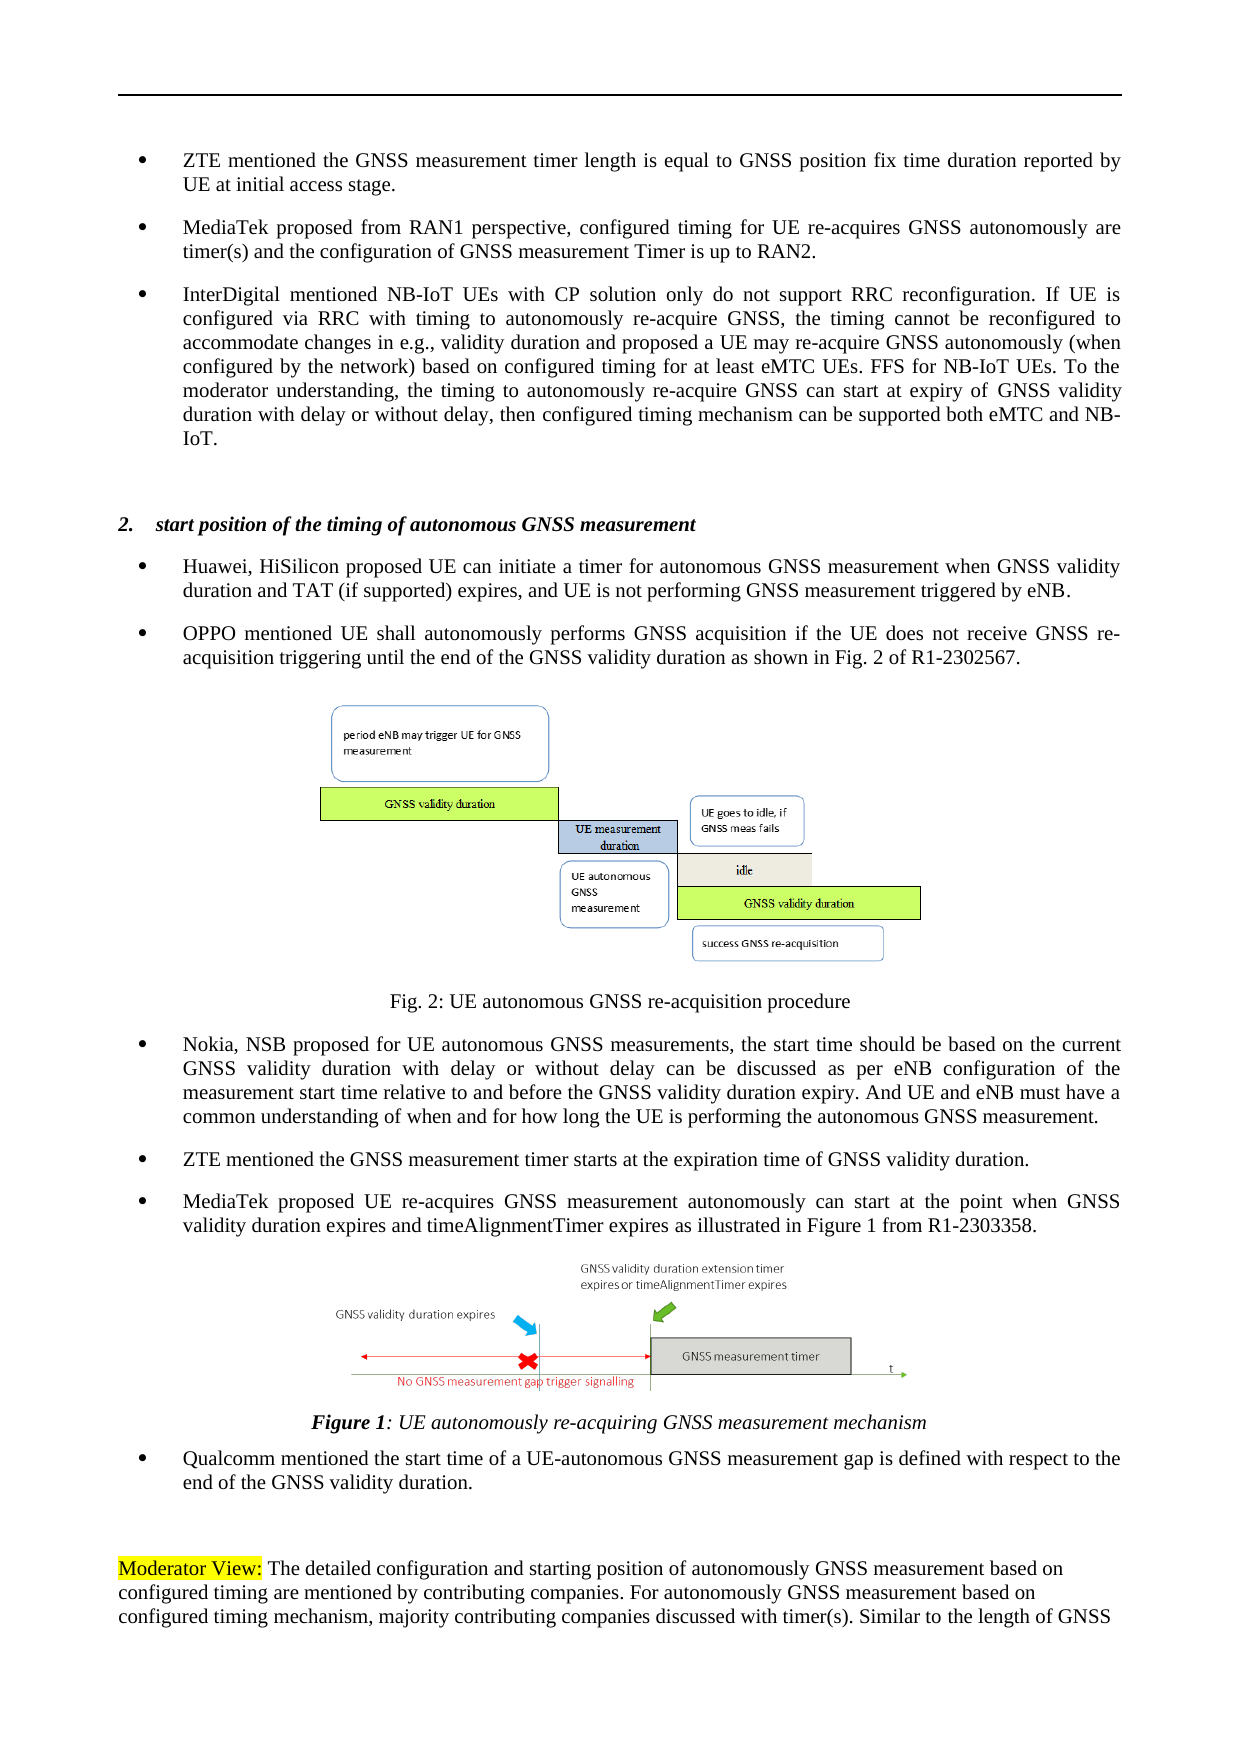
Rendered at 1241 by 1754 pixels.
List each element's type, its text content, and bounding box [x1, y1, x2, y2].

list Qualcomm mentioned the start time of a UE-autonomous GNSS measurement gap is defined with respect to the end of the GNSS validity duration. [139, 1446, 1122, 1494]
picture [327, 1256, 913, 1397]
text Fig. 2: UE autonomous GNSS re-acquisition procedure [118, 989, 1122, 1013]
list ZTE mentioned the GNSS measurement timer length is equal to GNSS position fix time duration reported by UE at initial access stage. [139, 148, 1122, 196]
list Huawei, HiSilicon proposed UE can initiate a timer for autonomous GNSS measurement when GNSS validity duration and TAT (if supported) expires, and UE is not performing GNSS measurement triggered by eNB. [139, 554, 1122, 602]
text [118, 1556, 1122, 1628]
list MediaTek proposed UE re-acquires GNSS measurement autonomously can start at the point when GNSS validity duration expires and timeAlignmentTimer expires as illustrated in Figure 1 from R1-2303358. [139, 1189, 1122, 1237]
text Figure 1: UE autonomously re-acquiring GNSS measurement mechanism [118, 1409, 1122, 1434]
list Nokia, NSB proposed for UE autonomous GNSS measurements, the start time should be based on the current GNSS validity duration with delay or without delay can be discussed as per eNB configuration of the measurement start time relative to and before the GNSS validity duration expiry. And UE and eNB must have a common understanding of when and for how long the UE is performing the autonomous GNSS measurement. [139, 1032, 1122, 1128]
list OPPO mentioned UE shall autonomously performs GNSS acquisition if the UE does not receive GNSS re-acquisition triggering until the end of the GNSS validity duration as shown in Fig. 2 of R1-2302567. [139, 621, 1122, 669]
list start position of the timing of autonomous GNSS measurement [118, 511, 1122, 536]
list InterDigital mentioned NB-IoT UEs with CP solution only do not support RRC reconfiguration. If UE is configured via RRC with timing to autonomously re-acquire GNSS, the timing cannot be reconfigured to accommodate changes in e.g., validity duration and proposed a UE may re-acquire GNSS autonomously (when configured by the network) based on configured timing for at least eMTC UEs. FFS for NB-IoT UEs. To the moderator understanding, the timing to autonomously re-acquire GNSS can start at expiry of GNSS validity duration with delay or without delay, then configured timing mechanism can be supported both eMTC and NB-IoT. [139, 281, 1122, 450]
picture [305, 688, 936, 970]
list ZTE mentioned the GNSS measurement timer starts at the expiration time of GNSS validity duration. [139, 1147, 1122, 1171]
list MediaTek proposed from RAN1 perspective, configured timing for UE re-acquires GNSS autonomously are timer(s) and the configuration of GNSS measurement Timer is up to RAN2. [139, 214, 1122, 263]
